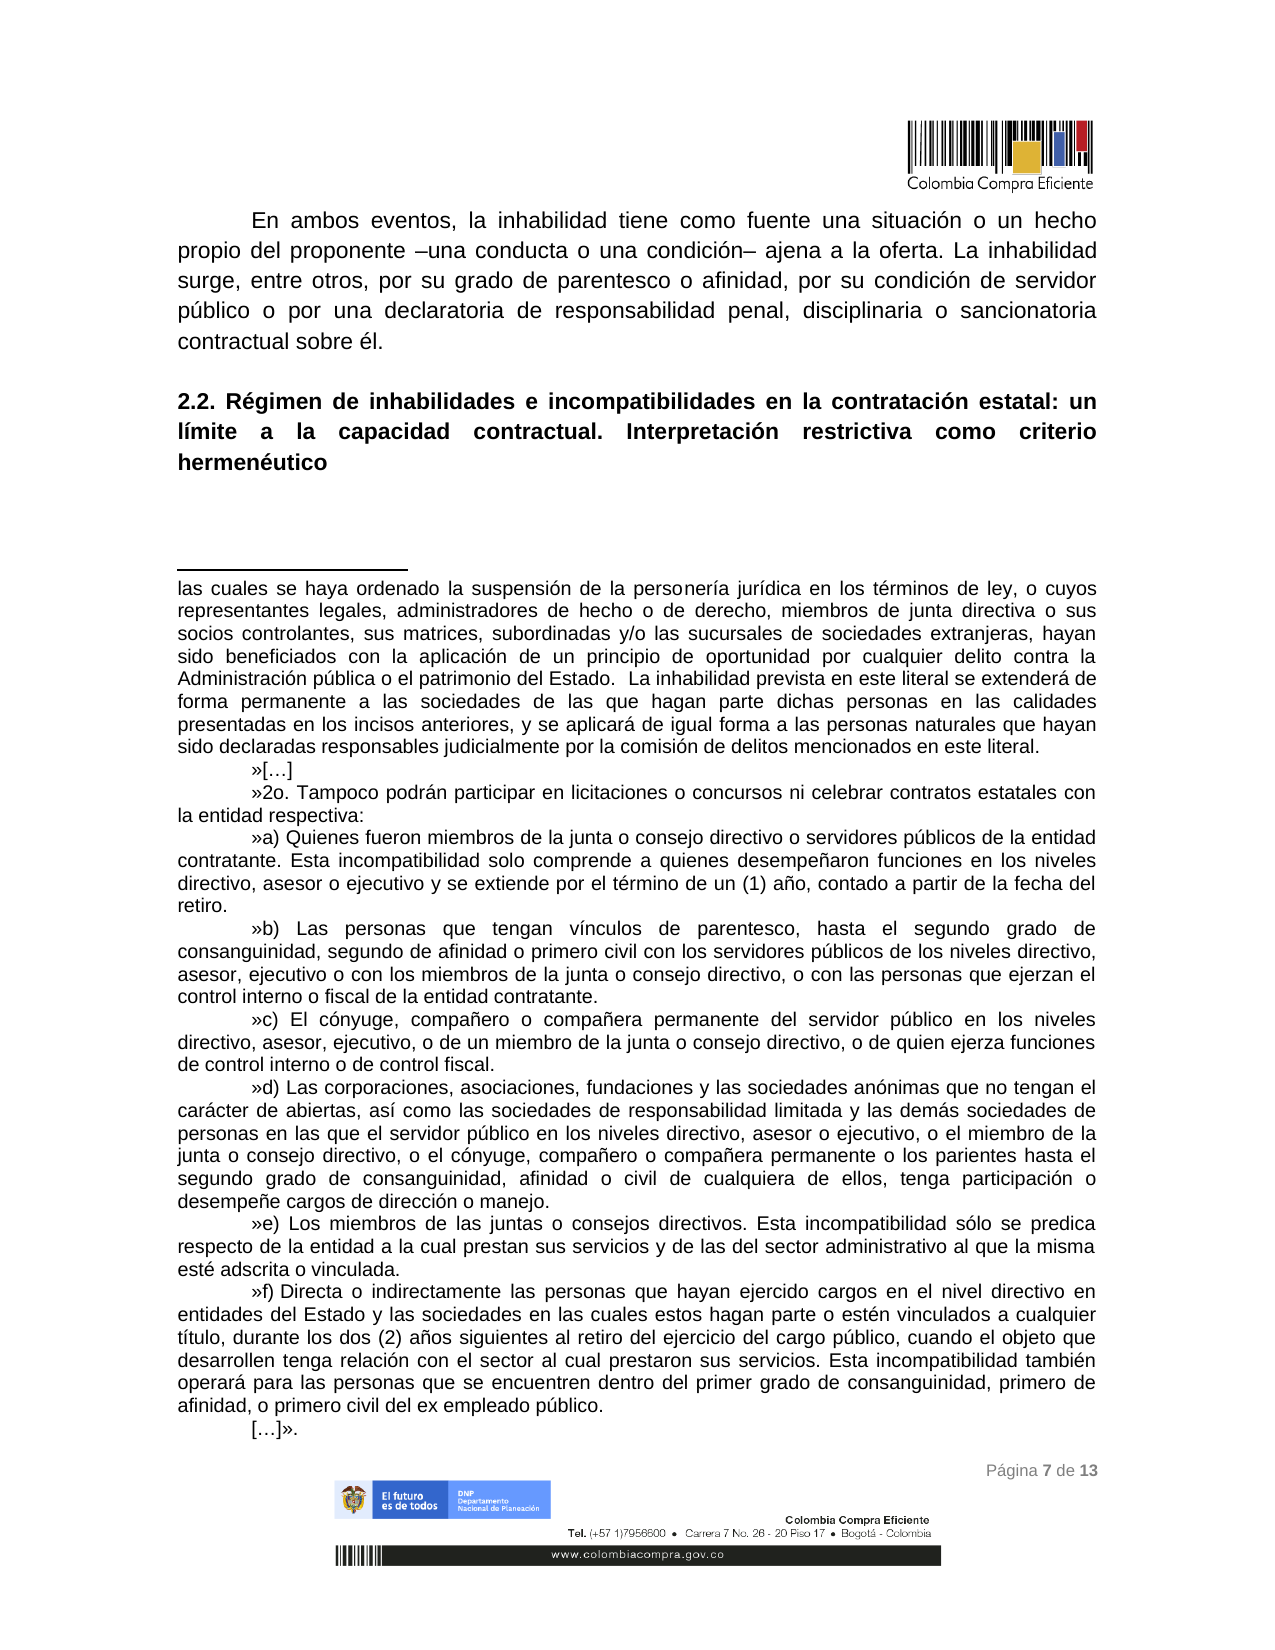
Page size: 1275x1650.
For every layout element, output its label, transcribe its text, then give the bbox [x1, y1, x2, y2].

picture [334, 1480, 942, 1566]
text 2.2. Régimen de inhabilidades e incompatibilidades en la contratación estatal: un límite a la capacidad contractual. Interpretación restrictiva como criterio hermenéutico [177, 388, 1098, 475]
picture [899, 114, 1099, 196]
text En ambos eventos, la inhabilidad tiene como fuente una situación o un hecho propio del proponente –una conducta o una condición– ajena a la oferta. La inhabilidad surge, entre otros, por su grado de parentesco o afinidad, por su condición de servidor público o por una declaratoria de responsabilidad penal, disciplinaria o sancionatoria contractual sobre él. [177, 207, 1098, 354]
